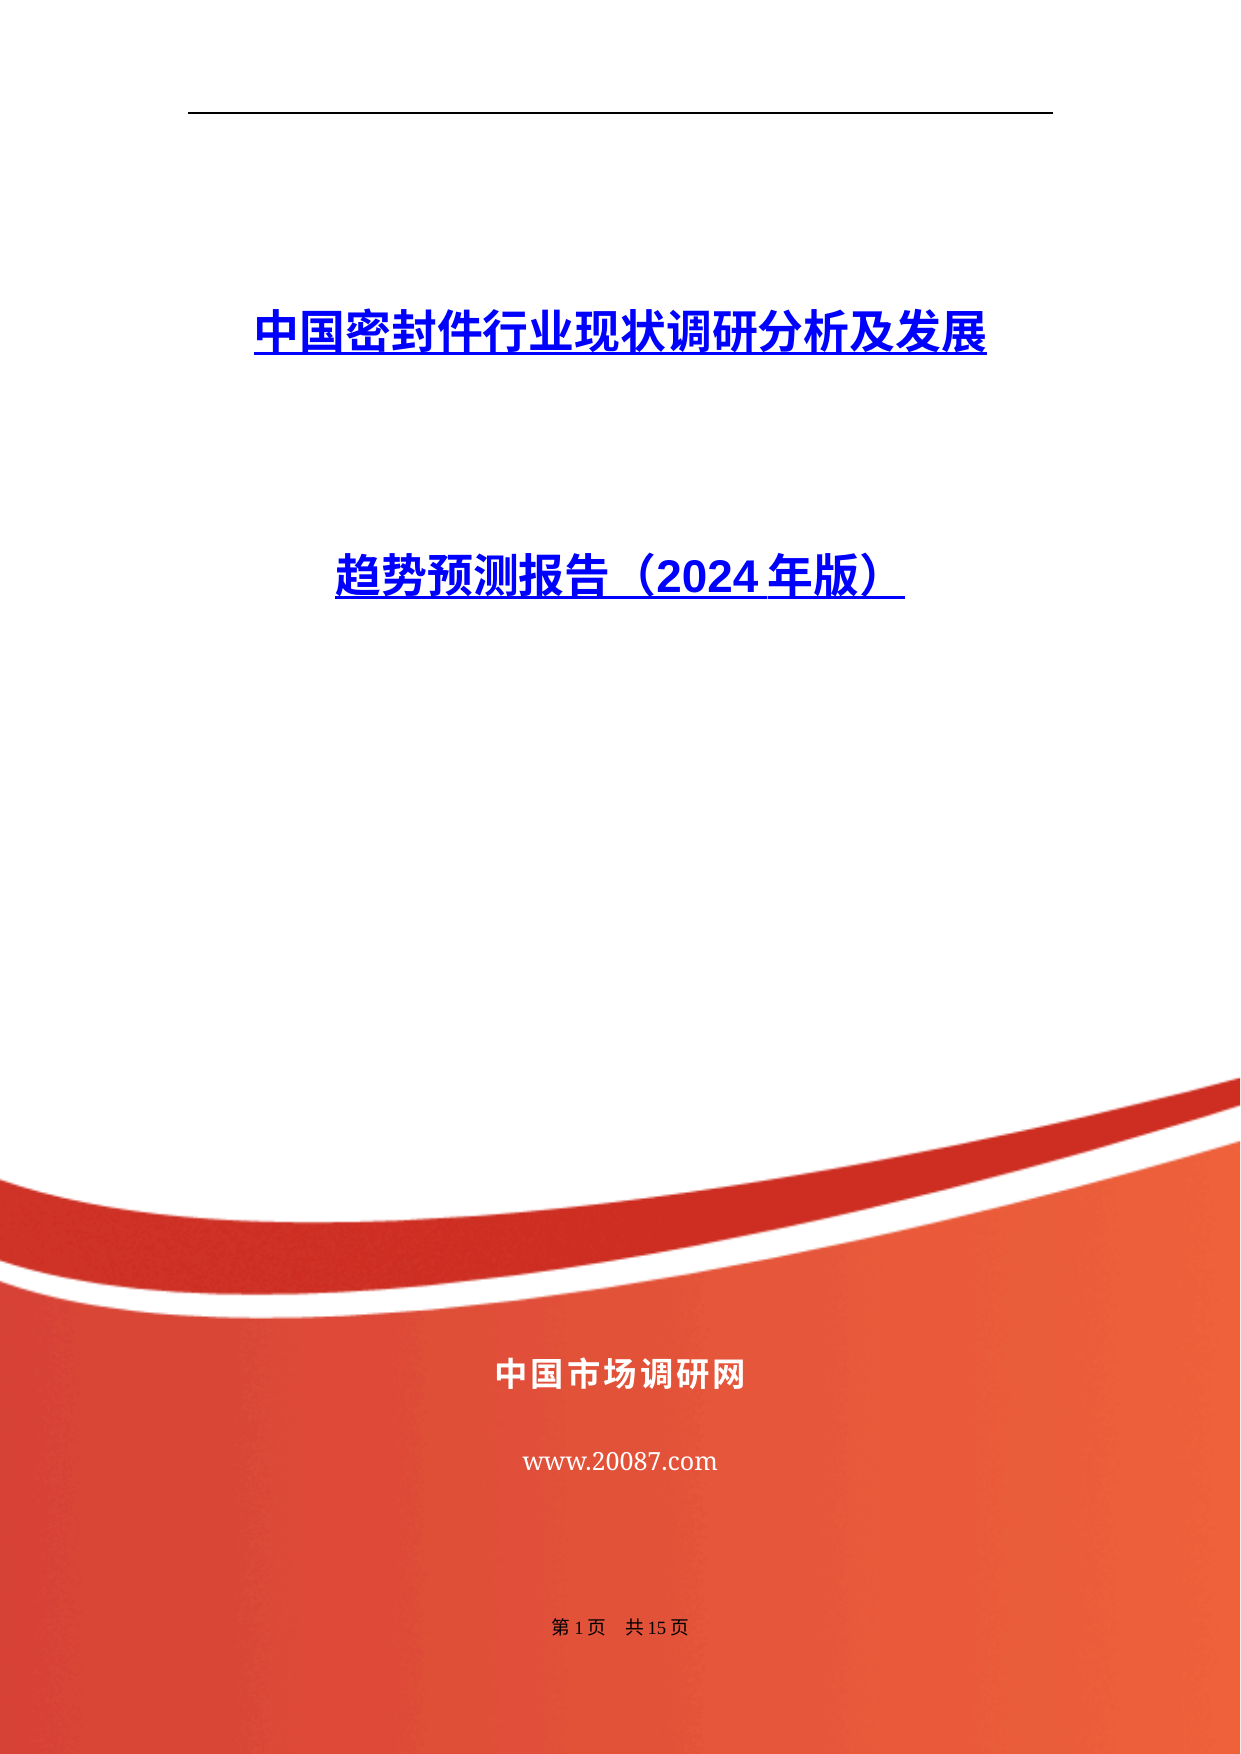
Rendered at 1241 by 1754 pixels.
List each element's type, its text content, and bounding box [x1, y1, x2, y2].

subtitle 中国市场调研网 [187, 1339, 1053, 1404]
picture [0, 1006, 1241, 1754]
table_header 中国密封件行业现状调研分析及发展趋势预测报告（2024年版） [188, 207, 1053, 773]
text www.20087.com [187, 1428, 1053, 1493]
